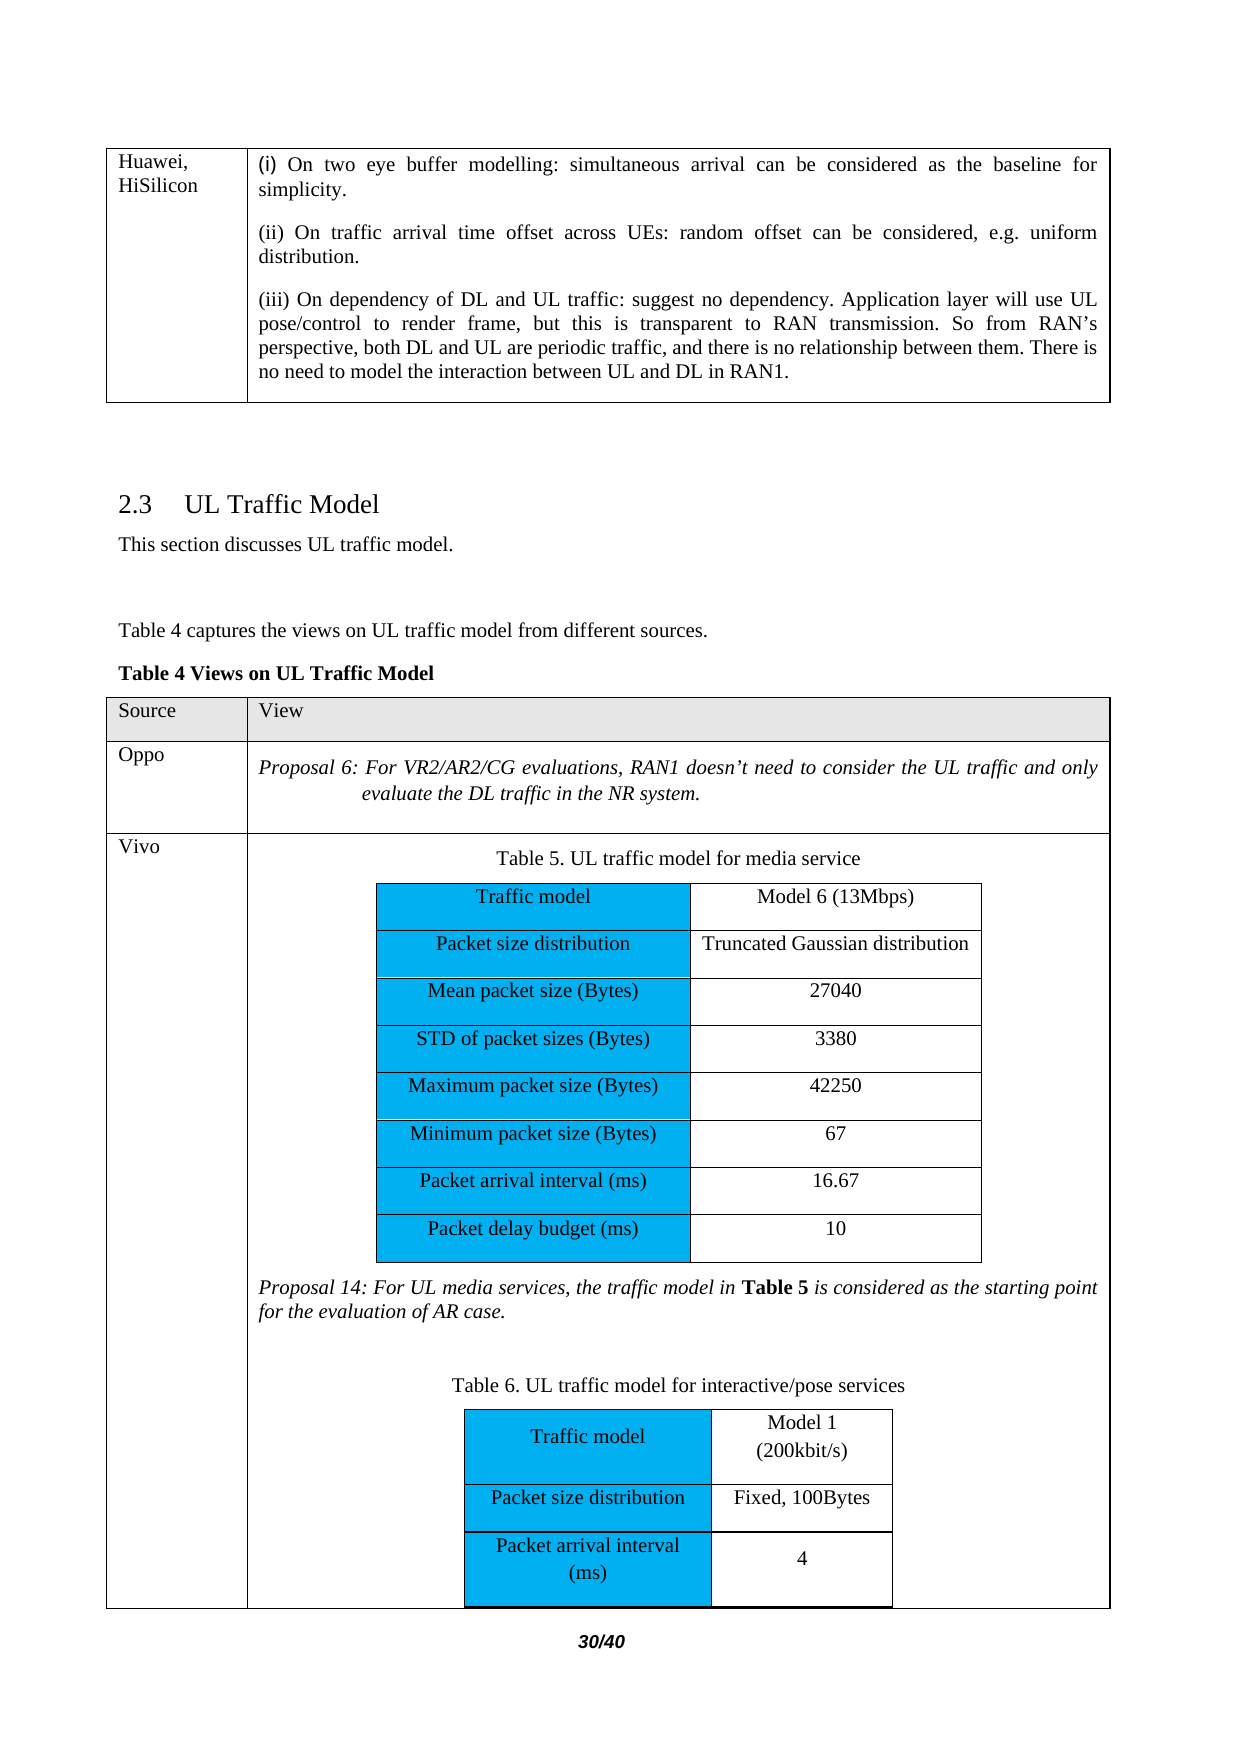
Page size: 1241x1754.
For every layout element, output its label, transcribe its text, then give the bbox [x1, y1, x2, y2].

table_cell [248, 834, 1109, 1607]
table_cell Oppo [107, 742, 247, 832]
text This section discusses UL traffic model. [118, 532, 1122, 556]
table_cell (i) On two eye buffer modelling: simultaneous arrival can be considered as the baseline for simplicity. (ii) On traffic arrival time offset across UEs: random offset can be considered, e.g. uniform distribution. (iii) On dependency of DL and UL traffic: suggest no dependency. Application layer will use UL pose/control to render frame, but this is transparent to RAN transmission. So from RAN’s perspective, both DL and UL are periodic traffic, and there is no relationship between them. There is no need to model the interaction between UL and DL in RAN1. [248, 149, 1109, 402]
table_cell Huawei, HiSilicon [107, 149, 247, 402]
subtitle UL Traffic Model [118, 488, 1122, 520]
table_cell Proposal 6: For VR2/AR2/CG evaluations, RAN1 doesn’t need to consider the UL traffic and only evaluate the DL traffic in the NR system. [248, 742, 1109, 832]
table_header View [248, 698, 1109, 741]
table_cell Vivo [107, 834, 247, 1607]
table_header Source [107, 698, 247, 741]
